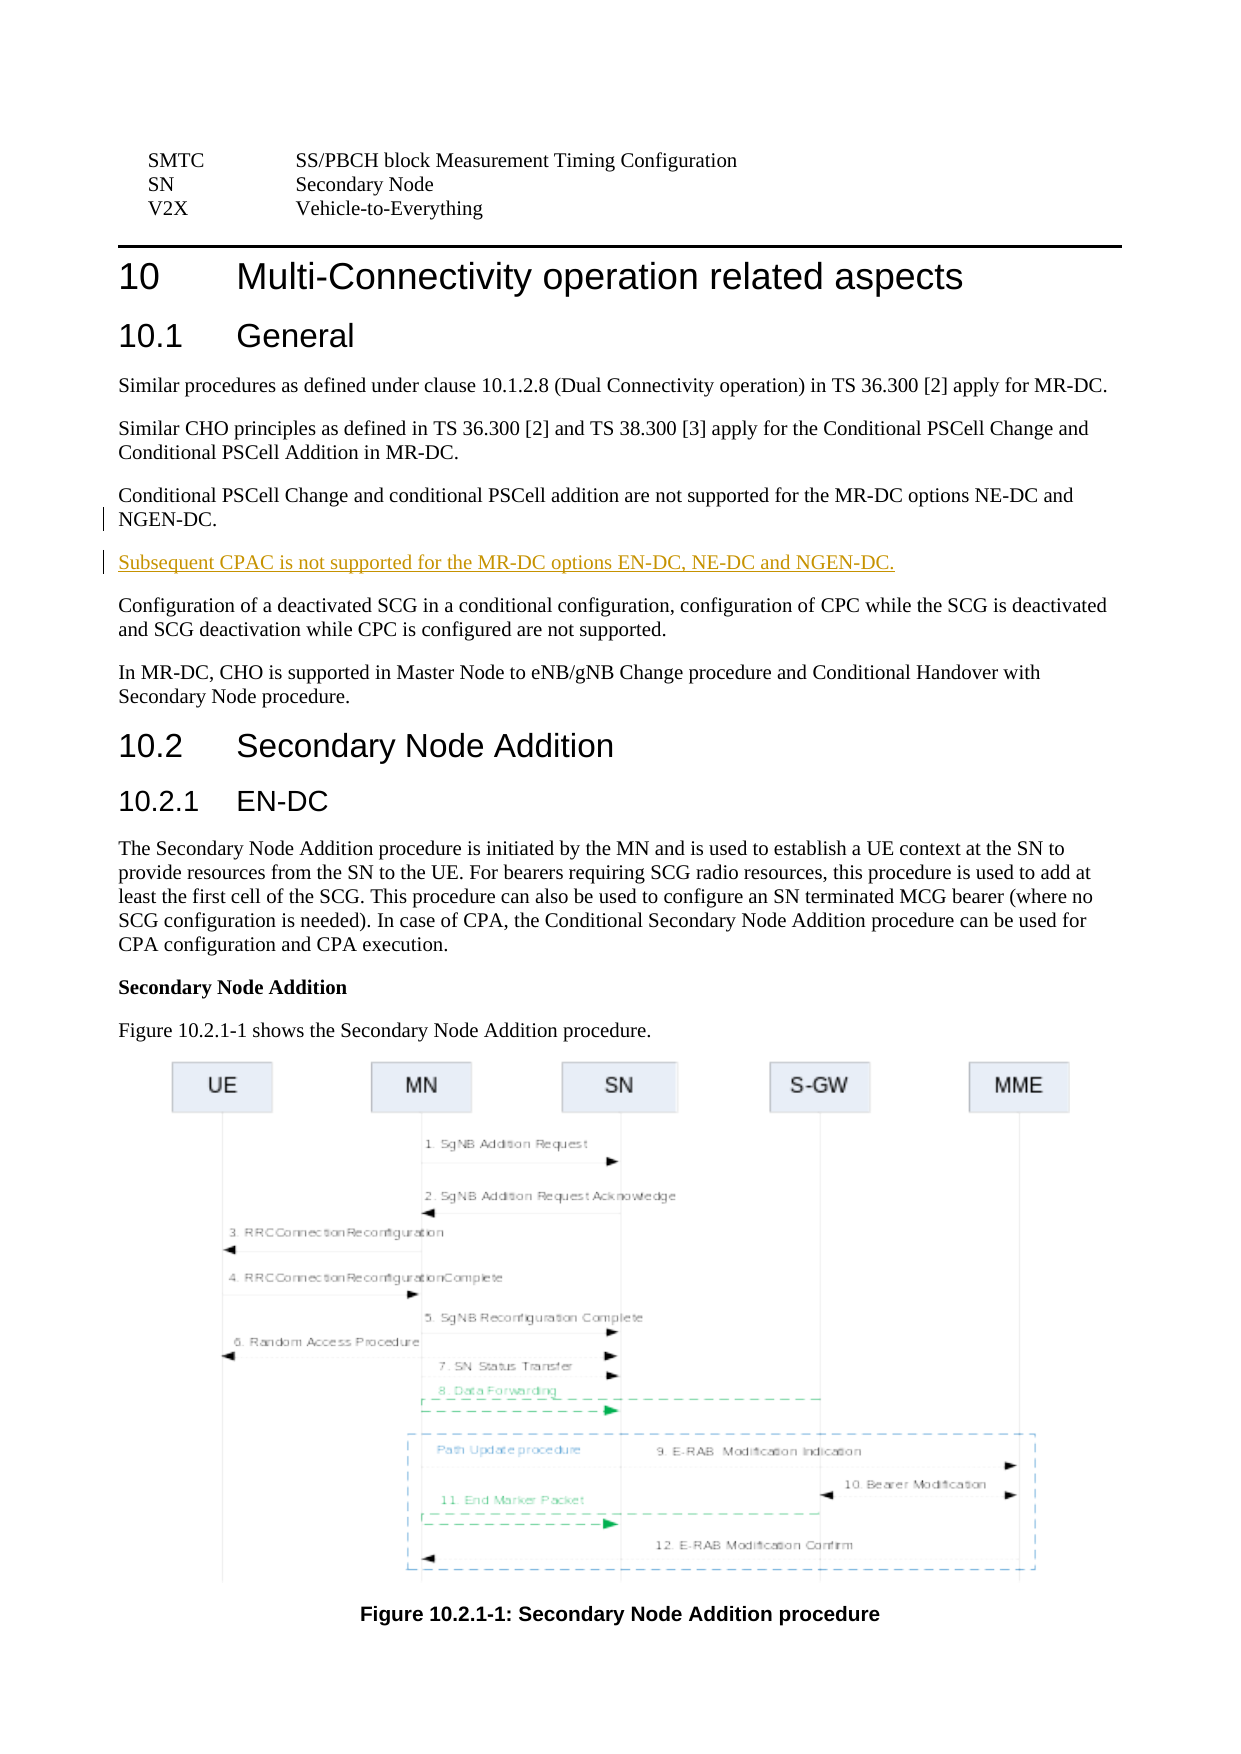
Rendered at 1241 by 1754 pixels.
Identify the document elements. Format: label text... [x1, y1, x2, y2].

text Conditional PSCell Change and conditional PSCell addition are not supported for the MR-DC options NE-DC and NGEN-DC. [118, 483, 1122, 531]
text Figure 10.2.1-1: Secondary Node Addition procedure [118, 1601, 1122, 1625]
text Similar CHO principles as defined in TS 36.300 [2] and TS 38.300 [3] apply for the Conditional PSCell Change and Conditional PSCell Addition in MR-DC. [118, 416, 1122, 464]
text V2X Vehicle-to-Everything [148, 196, 1122, 220]
text Configuration of a deactivated SCG in a conditional configuration, configuration of CPC while the SCG is deactivated and SCG deactivation while CPC is configured are not supported. [118, 593, 1122, 641]
text In MR-DC, CHO is supported in Master Node to eNB/gNB Change procedure and Conditional Handover with Secondary Node procedure. [118, 659, 1122, 708]
subtitle 10.2 Secondary Node Addition [118, 726, 1122, 765]
text SMTC SS/PBCH block Measurement Timing Configuration [148, 148, 1122, 172]
text SN Secondary Node [148, 172, 1122, 196]
subtitle 10.1 General [118, 316, 1122, 354]
subtitle 10.2.1 EN-DC [118, 784, 1122, 817]
text Secondary Node Addition [118, 975, 1122, 999]
text The Secondary Node Addition procedure is initiated by the MN and is used to establish a UE context at the SN to provide resources from the SN to the UE. For bearers requiring SCG radio resources, this procedure is used to add at least the first cell of the SCG. This procedure can also be used to configure an SN terminated MCG bearer (where no SCG configuration is needed). In case of CPA, the Conditional Secondary Node Addition procedure can be used for CPA configuration and CPA execution. [118, 836, 1122, 956]
text Figure 10.2.1-1 shows the Secondary Node Addition procedure. [118, 1018, 1122, 1042]
subtitle 10 Multi-Connectivity operation related aspects [118, 248, 1122, 297]
text Similar procedures as defined under clause 10.1.2.8 (Dual Connectivity operation) in TS 36.300 [2] apply for MR-DC. [118, 373, 1122, 397]
